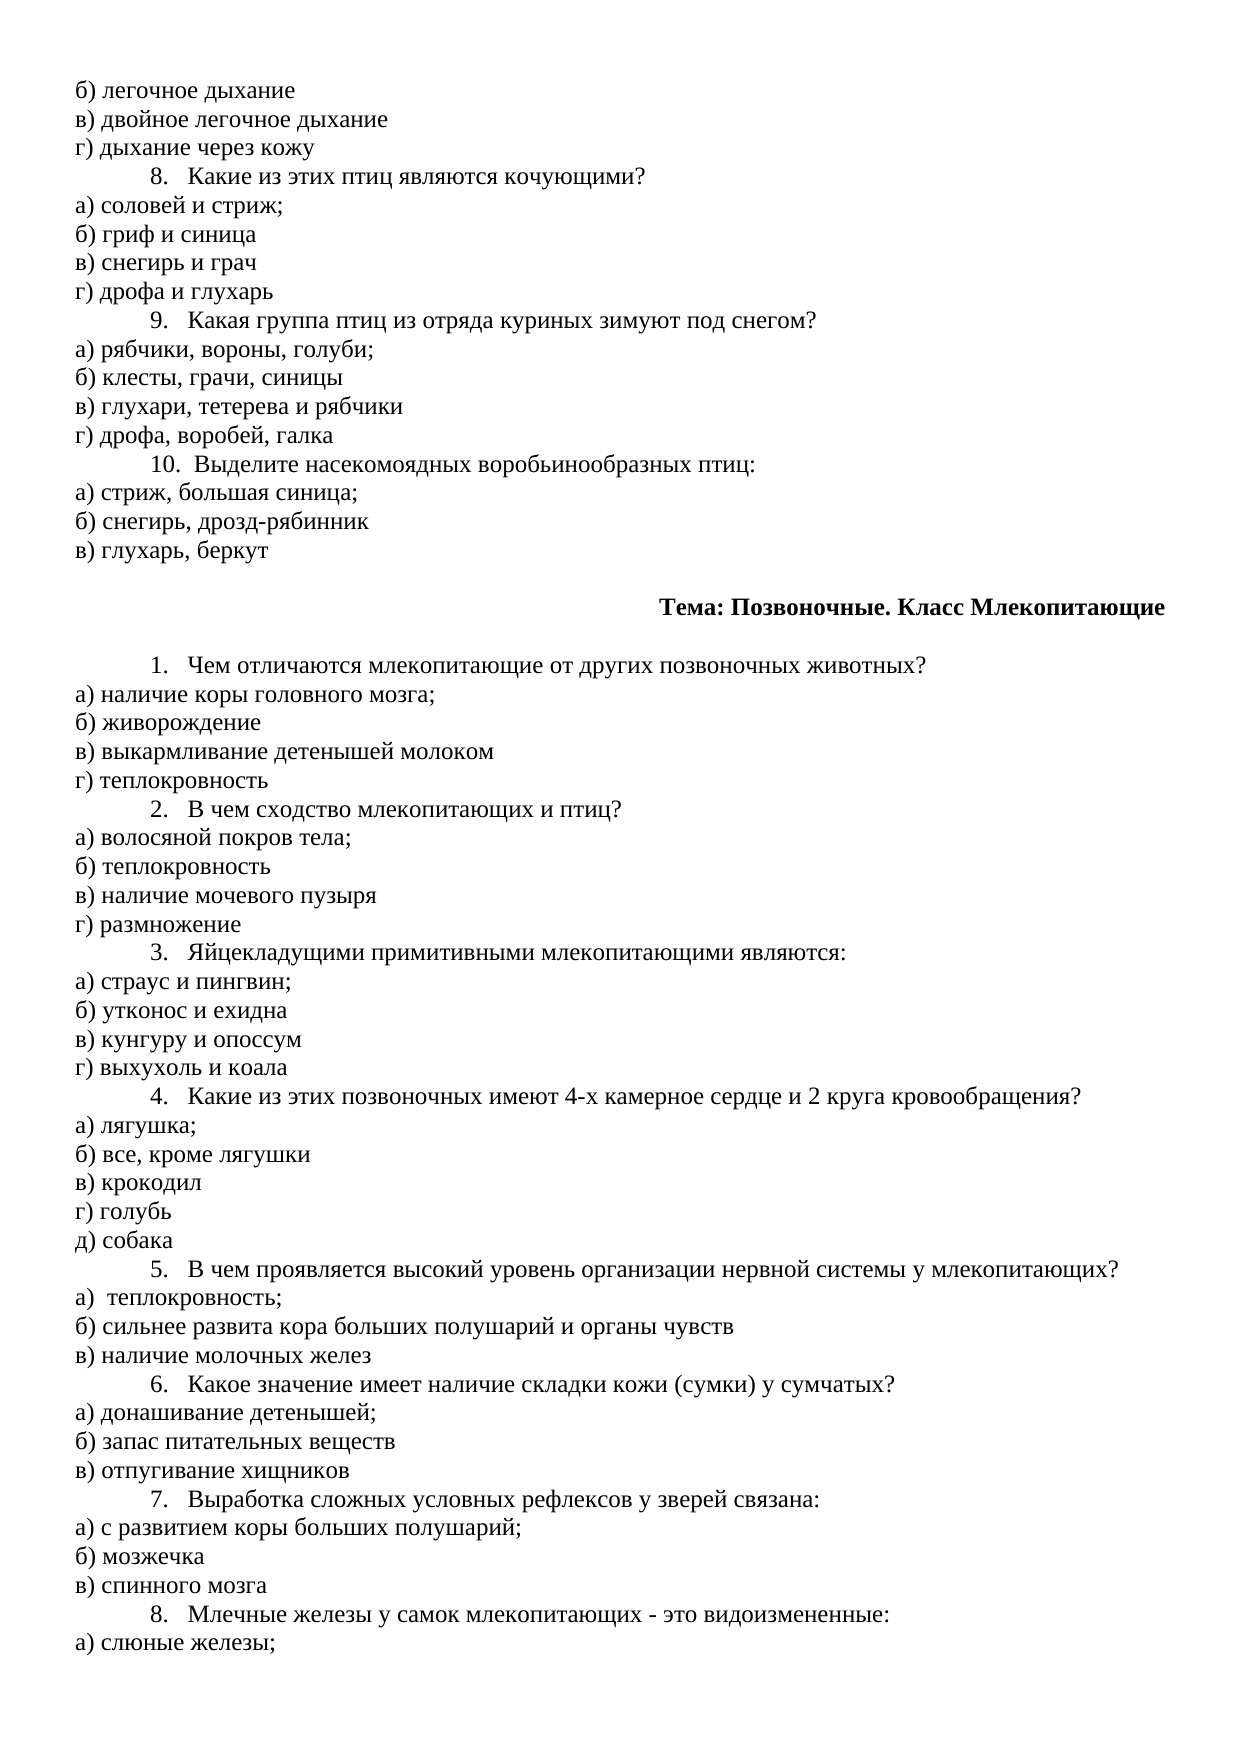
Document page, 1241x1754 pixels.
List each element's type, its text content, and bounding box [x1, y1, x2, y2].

text в) глухарь, беркут [75, 535, 1165, 564]
text б) клесты, грачи, синицы [75, 362, 1165, 391]
text в) наличие молочных желез [75, 1340, 1165, 1369]
text в) крокодил [75, 1167, 1165, 1196]
list Млечные железы у самок млекопитающих - это видоизмененные: [150, 1599, 1165, 1627]
list Яйцекладущими примитивными млекопитающими являются: [150, 937, 1165, 966]
text г) дрофа и глухарь [75, 276, 1165, 305]
text а) теплокровность; [75, 1282, 1165, 1311]
text в) наличие мочевого пузыря [75, 880, 1165, 909]
text д) собака [75, 1225, 1165, 1254]
text а) донашивание детенышей; [75, 1397, 1165, 1426]
text в) спинного мозга [75, 1570, 1165, 1599]
text в) кунгуру и опоссум [75, 1024, 1165, 1052]
text а) страус и пингвин; [75, 966, 1165, 995]
text в) выкармливание детенышей молоком [75, 736, 1165, 765]
list Какие из этих позвоночных имеют 4-х камерное сердце и 2 круга кровообращения? [150, 1081, 1165, 1110]
text г) дрофа, воробей, галка [75, 420, 1165, 449]
text а) слюные железы; [75, 1627, 1165, 1656]
text б) легочное дыхание [75, 75, 1165, 104]
text г) голубь [75, 1196, 1165, 1225]
text г) размножение [75, 909, 1165, 937]
text а) волосяной покров тела; [75, 822, 1165, 851]
text в) глухари, тетерева и рябчики [75, 391, 1165, 420]
list В чем сходство млекопитающих и птиц? [150, 794, 1165, 822]
text б) гриф и синица [75, 219, 1165, 247]
text а) лягушка; [75, 1110, 1165, 1139]
list Какая группа птиц из отряда куриных зимуют под снегом? [150, 305, 1165, 334]
text б) мозжечка [75, 1541, 1165, 1570]
text б) теплокровность [75, 851, 1165, 880]
text б) запас питательных веществ [75, 1426, 1165, 1455]
list Какое значение имеет наличие складки кожи (сумки) у сумчатых? [150, 1369, 1165, 1397]
text в) снегирь и грач [75, 247, 1165, 276]
list Чем отличаются млекопитающие от других позвоночных животных? [150, 650, 1165, 679]
text б) сильнее развита кора больших полушарий и органы чувств [75, 1311, 1165, 1340]
text в) двойное легочное дыхание [75, 104, 1165, 132]
text а) стриж, большая синица; [75, 477, 1165, 506]
text б) все, кроме лягушки [75, 1139, 1165, 1167]
list Выработка сложных условных рефлексов у зверей связана: [150, 1484, 1165, 1512]
text а) с развитием коры больших полушарий; [75, 1512, 1165, 1541]
text а) рябчики, вороны, голуби; [75, 334, 1165, 362]
text г) дыхание через кожу [75, 132, 1165, 161]
text б) утконос и ехидна [75, 995, 1165, 1024]
text б) снегирь, дрозд-рябинник [75, 506, 1165, 535]
text Тема: Позвоночные. Класс Млекопитающие [75, 592, 1165, 621]
text г) теплокровность [75, 765, 1165, 794]
text а) соловей и стриж; [75, 190, 1165, 219]
list Выделите насекомоядных воробьинообразных птиц: [150, 449, 1165, 477]
text а) наличие коры головного мозга; [75, 679, 1165, 707]
list В чем проявляется высокий уровень организации нервной системы у млекопитающих? [150, 1254, 1165, 1282]
text б) живорождение [75, 707, 1165, 736]
text в) отпугивание хищников [75, 1455, 1165, 1484]
list Какие из этих птиц являются кочующими? [150, 161, 1165, 190]
text г) выхухоль и коала [75, 1052, 1165, 1081]
